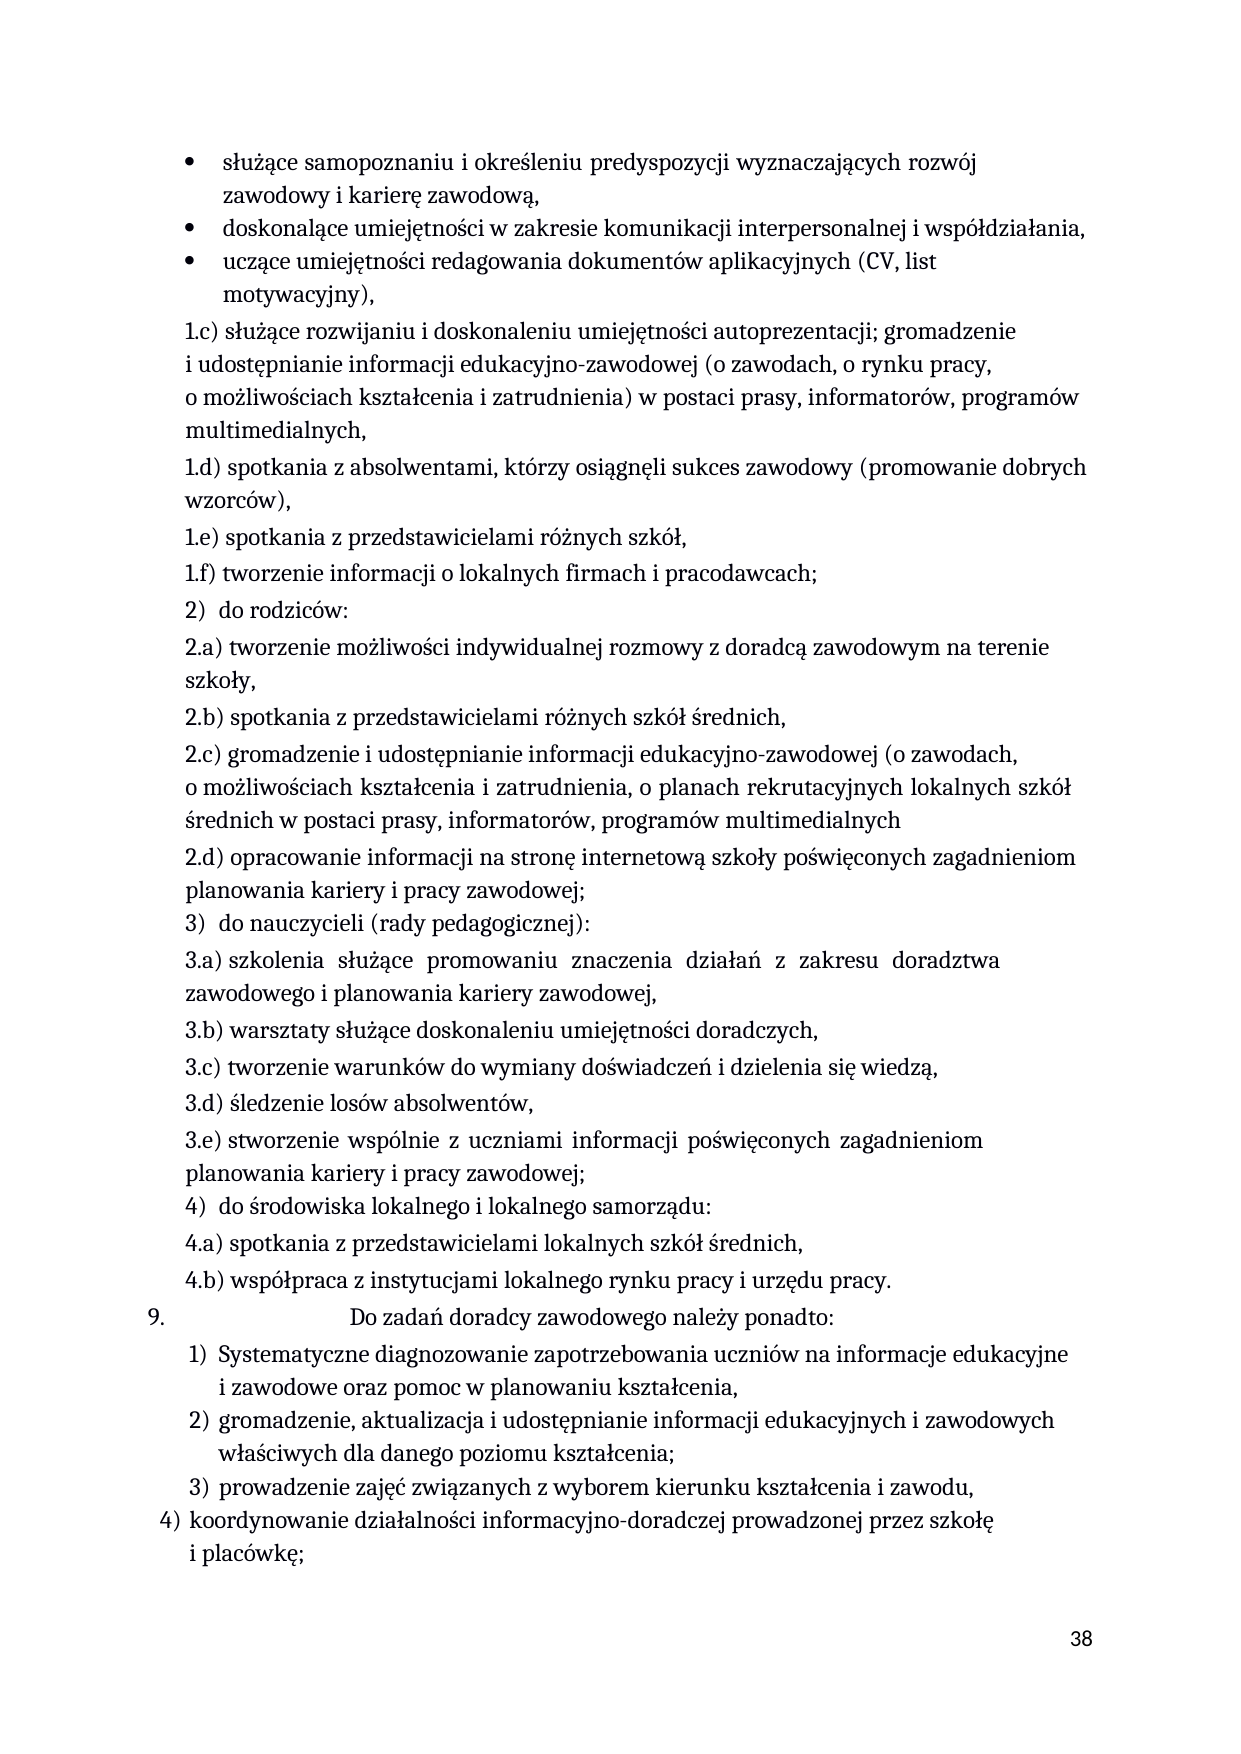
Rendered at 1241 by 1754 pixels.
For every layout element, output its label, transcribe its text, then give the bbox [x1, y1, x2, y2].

list gromadzenie, aktualizacja i udostępnianie informacji edukacyjnych i zawodowych właściwych dla danego poziomu kształcenia; [189, 1406, 1081, 1468]
list do środowiska lokalnego i lokalnego samorządu: [185, 1192, 1093, 1221]
text 2.b) spotkania z przedstawicielami różnych szkół średnich, [185, 703, 1093, 732]
text 1.e) spotkania z przedstawicielami różnych szkół, [185, 522, 1093, 551]
text 4.a) spotkania z przedstawicielami lokalnych szkół średnich, [185, 1229, 1093, 1258]
text 3.d) śledzenie losów absolwentów, [185, 1089, 1081, 1118]
list służące samopoznaniu i określeniu predyspozycji wyznaczających rozwój zawodowy i karierę zawodową, [185, 148, 1081, 209]
text 1.f) tworzenie informacji o lokalnych firmach i pracodawcach; [185, 559, 1093, 588]
list uczące umiejętności redagowania dokumentów aplikacyjnych (CV, list motywacyjny), [185, 247, 1093, 308]
text 3.c) tworzenie warunków do wymiany doświadczeń i dzielenia się wiedzą, [185, 1052, 1081, 1081]
text 1.c) służące rozwijaniu i doskonaleniu umiejętności autoprezentacji; gromadzenie i udostępnianie informacji edukacyjno-zawodowej (o zawodach, o rynku pracy, o możliwościach kształcenia i zatrudnienia) w postaci prasy, informatorów, programów multimedialnych, [185, 317, 1093, 444]
text 2.a) tworzenie możliwości indywidualnej rozmowy z doradcą zawodowym na terenie szkoły, [185, 633, 1093, 695]
text 1.d) spotkania z absolwentami, którzy osiągnęli sukces zawodowy (promowanie dobrych wzorców), [185, 452, 1093, 514]
text 2.d) opracowanie informacji na stronę internetową szkoły poświęconych zagadnieniom planowania kariery i pracy zawodowej; [185, 843, 1093, 905]
list Systematyczne diagnozowanie zapotrzebowania uczniów na informacje edukacyjne i zawodowe oraz pomoc w planowaniu kształcenia, [189, 1340, 1081, 1402]
text 4.b) współpraca z instytucjami lokalnego rynku pracy i urzędu pracy. [185, 1266, 1093, 1295]
list do rodziców: [185, 596, 1093, 625]
text 3.b) warsztaty służące doskonaleniu umiejętności doradczych, [185, 1016, 1081, 1044]
list doskonalące umiejętności w zakresie komunikacji interpersonalnej i współdziałania, [185, 214, 1093, 242]
list Do zadań doradcy zawodowego należy ponadto: [148, 1303, 1093, 1332]
text 2.c) gromadzenie i udostępnianie informacji edukacyjno-zawodowej (o zawodach, o możliwościach kształcenia i zatrudnienia, o planach rekrutacyjnych lokalnych szkół średnich w postaci prasy, informatorów, programów multimedialnych [185, 740, 1093, 835]
list prowadzenie zajęć związanych z wyborem kierunku kształcenia i zawodu, [189, 1472, 1081, 1501]
text 3.a) szkolenia służące promowaniu znaczenia działań z zakresu doradztwa zawodowego i planowania kariery zawodowej, [185, 946, 1081, 1008]
list do nauczycieli (rady pedagogicznej): [185, 909, 1093, 938]
list koordynowanie działalności informacyjno-doradczej prowadzonej przez szkołę i placówkę; [159, 1506, 1081, 1567]
text 3.e) stworzenie wspólnie z uczniami informacji poświęconych zagadnieniom planowania kariery i pracy zawodowej; [185, 1126, 1081, 1187]
